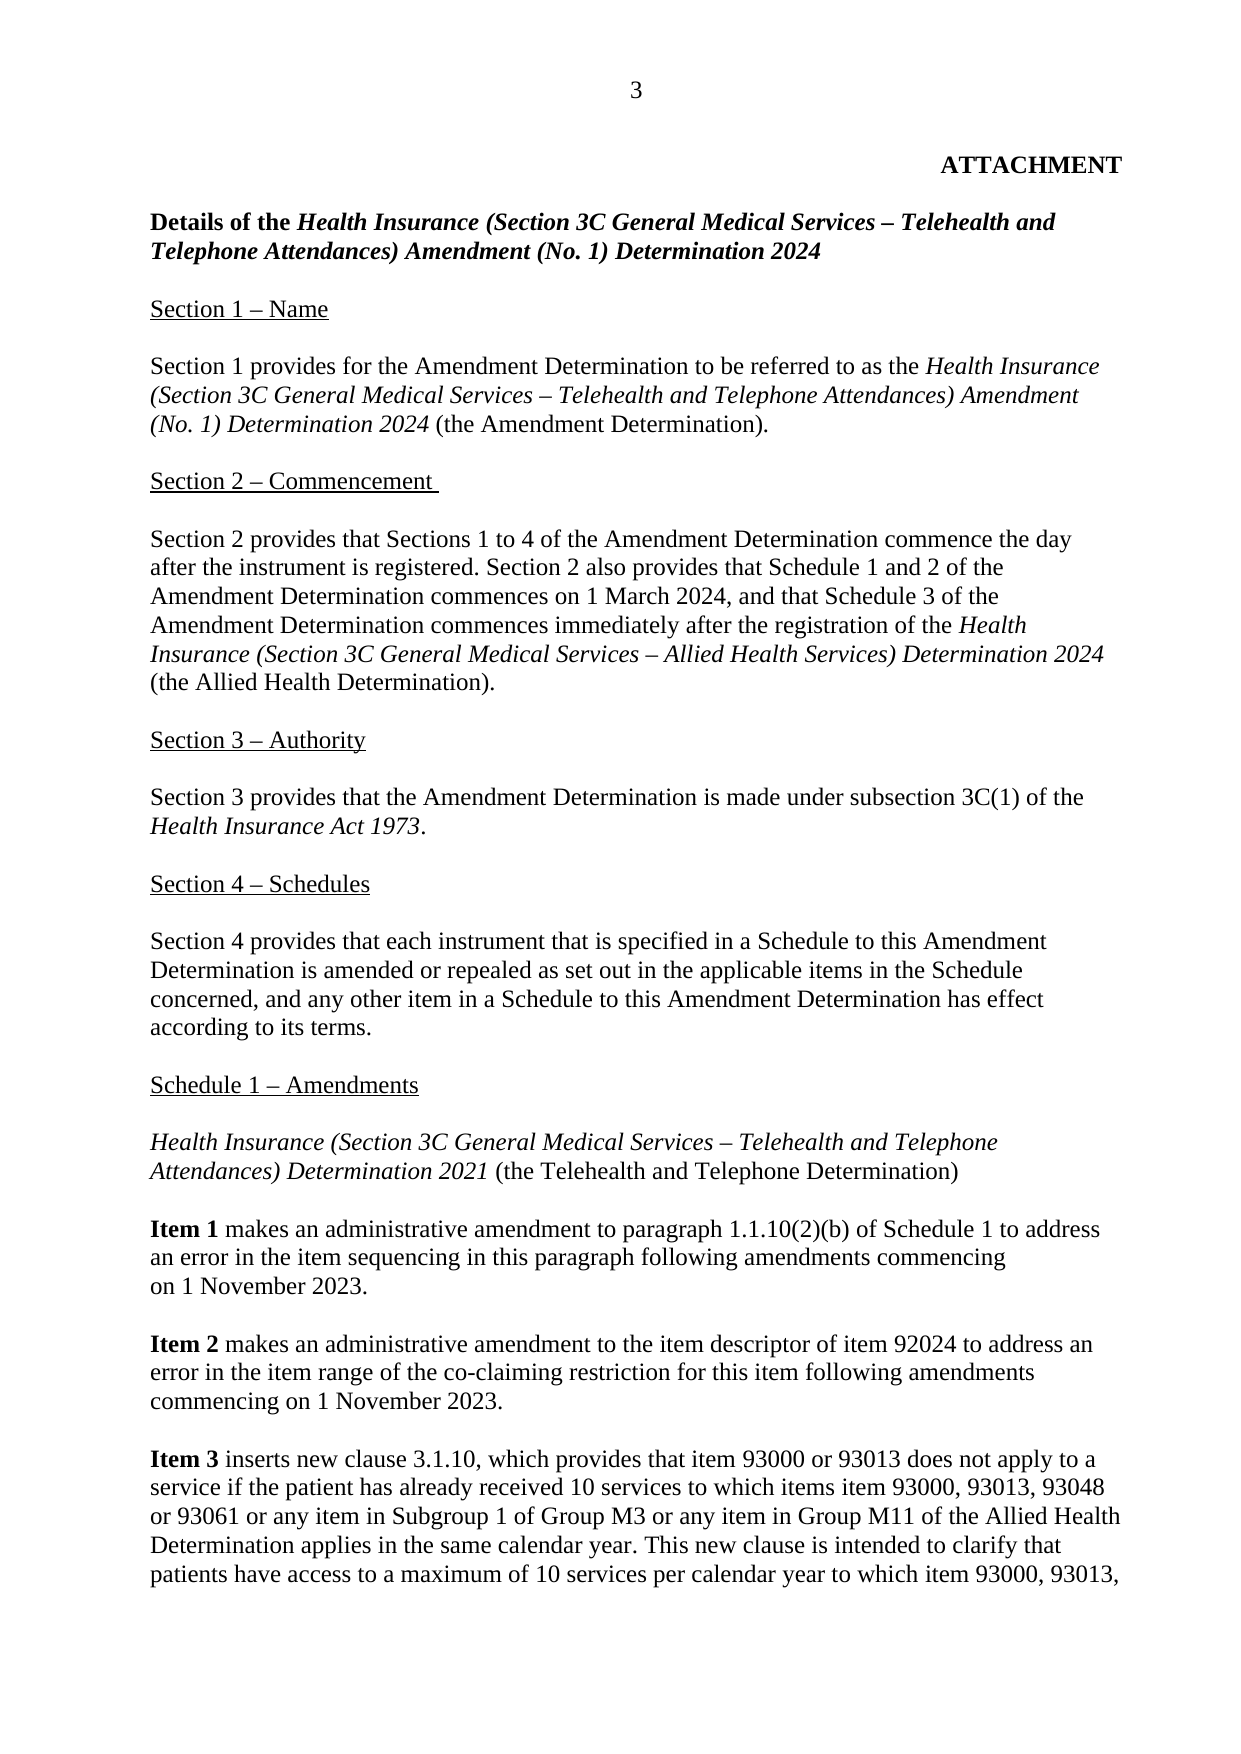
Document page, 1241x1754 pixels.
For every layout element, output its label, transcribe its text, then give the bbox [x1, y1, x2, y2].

text Section 2 provides that Sections 1 to 4 of the Amendment Determination commence the day after the instrument is registered. Section 2 also provides that Schedule 1 and 2 of the Amendment Determination commences on 1 March 2024, and that Schedule 3 of the Amendment Determination commences immediately after the registration of the Health Insurance (Section 3C General Medical Services – Allied Health Services) Determination 2024 (the Allied Health Determination). [150, 524, 1122, 696]
text Item 2 makes an administrative amendment to the item descriptor of item 92024 to address an error in the item range of the co-claiming restriction for this item following amendments commencing on 1 November 2023. [150, 1329, 1122, 1415]
text Schedule 1 – Amendments [150, 1070, 1122, 1099]
text Section 1 provides for the Amendment Determination to be referred to as the Health Insurance (Section 3C General Medical Services – Telehealth and Telephone Attendances) Amendment (No. 1) Determination 2024 (the Amendment Determination). [150, 351, 1122, 437]
text Section 3 – Authority [150, 725, 1122, 754]
text Health Insurance (Section 3C General Medical Services – Telehealth and Telephone Attendances) Determination 2021 (the Telehealth and Telephone Determination) [150, 1127, 1122, 1185]
text Section 4 provides that each instrument that is specified in a Schedule to this Amendment Determination is amended or repealed as set out in the applicable items in the Schedule concerned, and any other item in a Schedule to this Amendment Determination has effect according to its terms. [150, 926, 1122, 1041]
text Section 2 – Commencement [150, 466, 1122, 495]
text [150, 1444, 1122, 1587]
text Item 1 makes an administrative amendment to paragraph 1.1.10(2)(b) of Schedule 1 to address an error in the item sequencing in this paragraph following amendments commencing on 1 November 2023. [150, 1214, 1122, 1300]
text Section 3 provides that the Amendment Determination is made under subsection 3C(1) of the Health Insurance Act 1973. [150, 782, 1122, 840]
text ATTACHMENT [150, 150, 1122, 179]
text Section 1 – Name [150, 294, 1122, 322]
text Details of the Health Insurance (Section 3C General Medical Services – Telehealth and Telephone Attendances) Amendment (No. 1) Determination 2024 [150, 207, 1122, 265]
text Section 4 – Schedules [150, 869, 1122, 897]
